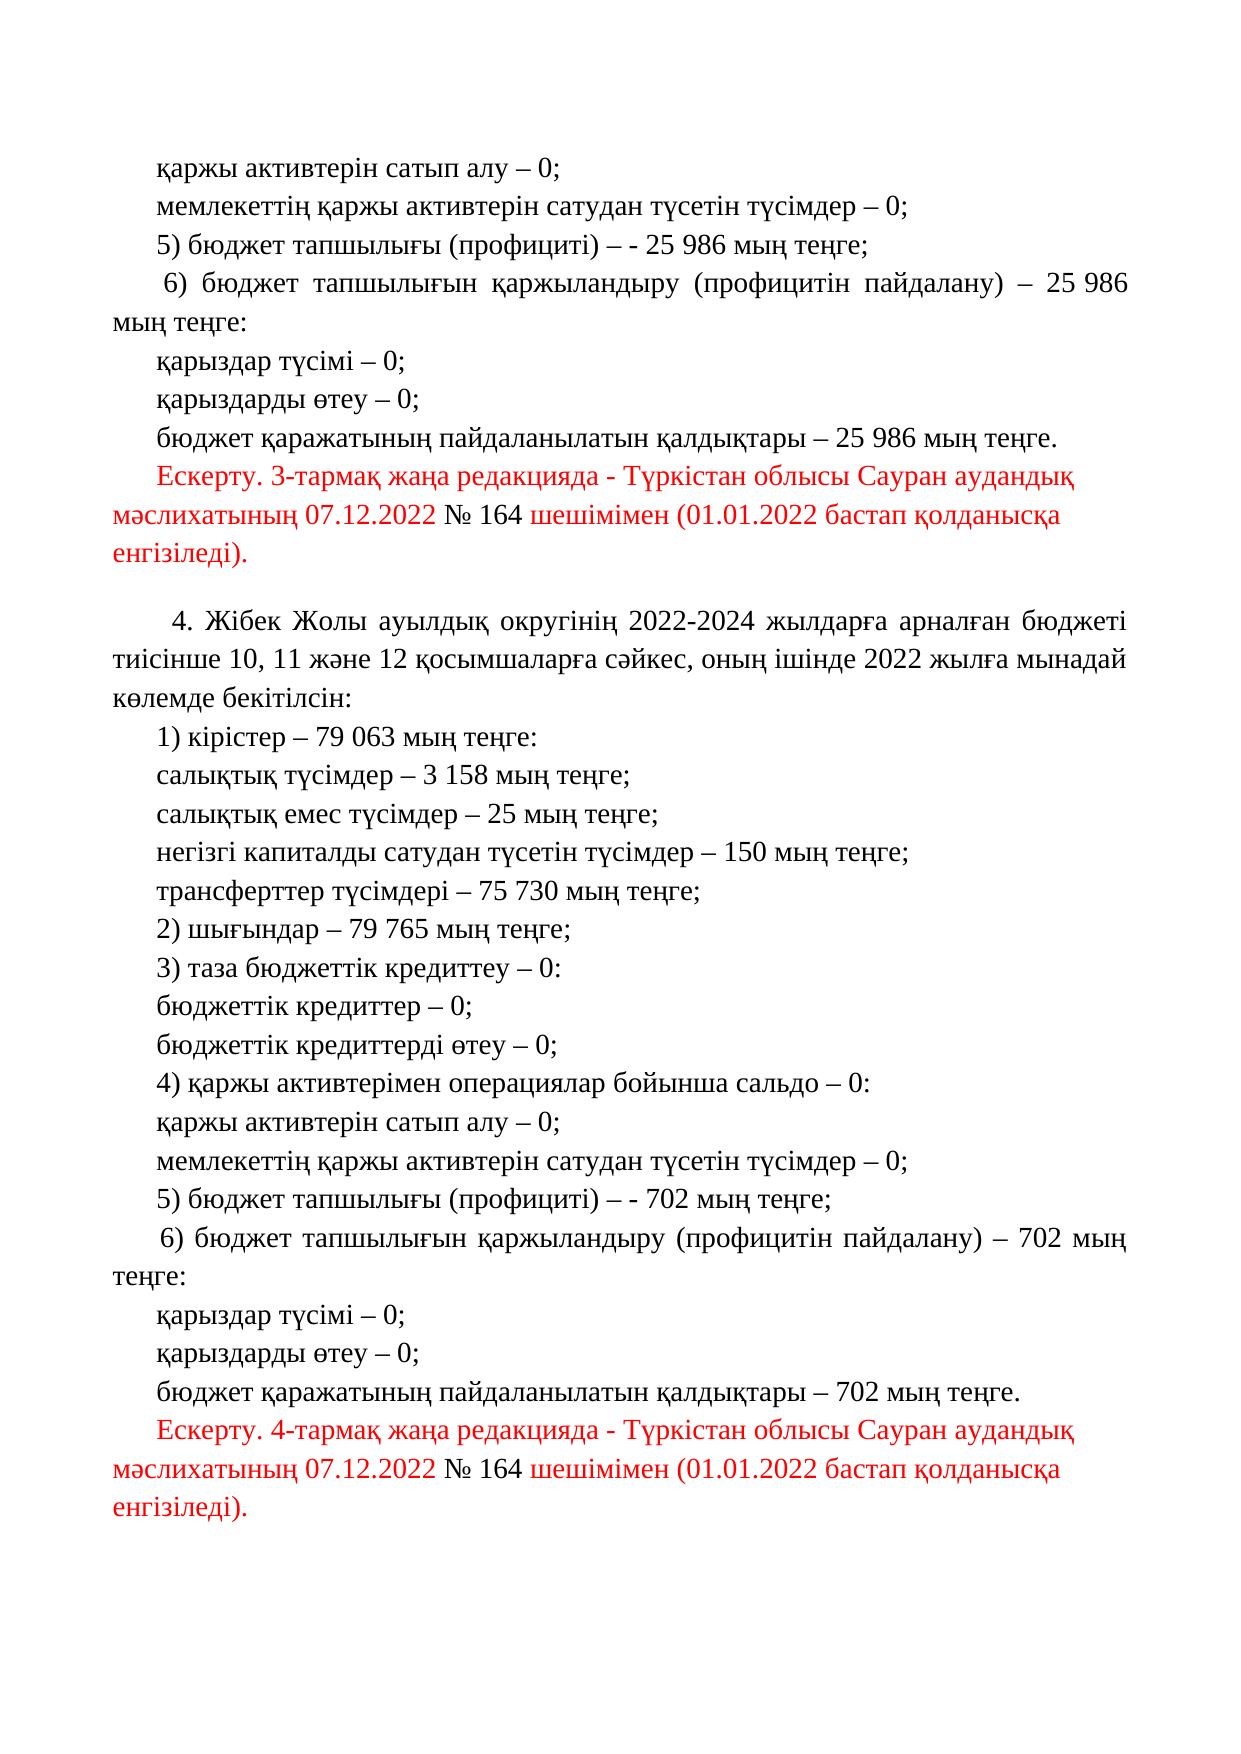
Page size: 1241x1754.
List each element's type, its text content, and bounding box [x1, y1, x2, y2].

text бюджет қаражатының пайдаланылатын қалдықтары – 702 мың теңге. [112, 1374, 1128, 1407]
text мемлекеттің қаржы активтерін сатудан түсетін түсімдер – 0; [112, 1143, 1128, 1176]
text бюджет қаражатының пайдаланылатын қалдықтары – 25 986 мың теңге. [112, 420, 1128, 453]
text 3) таза бюджеттік кредиттеу – 0: [112, 950, 1128, 983]
text бюджеттік кредиттерді өтеу – 0; [112, 1027, 1128, 1061]
text 6) бюджет тапшылығын қаржыландыру (профицитін пайдалану) – 25 986 мың теңге: [112, 266, 1128, 338]
text 1) кірістер – 79 063 мың теңге: [112, 719, 1128, 752]
text Ескерту. 4-тармақ жаңа редакцияда - Түркістан облысы Сауран аудандық мәслихатының 07.12.2022 № 164 шешiмiмен (01.01.2022 бастап қолданысқа енгізіледі). [112, 1412, 1128, 1553]
text 5) бюджет тапшылығы (профициті) – - 25 986 мың теңге; [112, 227, 1128, 261]
text қарыздар түсімі – 0; [112, 1297, 1128, 1330]
text салықтық түсімдер – 3 158 мың теңге; [112, 757, 1128, 791]
text қаржы активтерін сатып алу – 0; [112, 150, 1128, 183]
text 4) қаржы активтерімен операциялар бойынша сальдо – 0: [112, 1066, 1128, 1099]
text қарыздарды өтеу – 0; [112, 1335, 1128, 1369]
text негізгі капиталды сатудан түсетін түсімдер – 150 мың теңге; [112, 834, 1128, 868]
text қарыздар түсімі – 0; [112, 343, 1128, 376]
text 5) бюджет тапшылығы (профициті) – - 702 мың теңге; [112, 1181, 1128, 1215]
text 2) шығындар – 79 765 мың теңге; [112, 911, 1128, 945]
text қаржы активтерін сатып алу – 0; [112, 1104, 1128, 1138]
text трансферттер түсімдері – 75 730 мың теңге; [112, 873, 1128, 906]
text Ескерту. 3-тармақ жаңа редакцияда - Түркістан облысы Сауран аудандық мәслихатының 07.12.2022 № 164 шешiмiмен (01.01.2022 бастап қолданысқа енгізіледі). [112, 458, 1128, 599]
text бюджеттік кредиттер – 0; [112, 988, 1128, 1022]
text салықтық емес түсімдер – 25 мың теңге; [112, 796, 1128, 829]
text қарыздарды өтеу – 0; [112, 381, 1128, 415]
text 4. Жібек Жолы ауылдық округінің 2022-2024 жылдарға арналған бюджеті тиісінше 10, 11 және 12 қосымшаларға сәйкес, оның ішінде 2022 жылға мынадай көлемде бекітілсін: [112, 603, 1128, 714]
text 6) бюджет тапшылығын қаржыландыру (профицитін пайдалану) – 702 мың теңге: [112, 1220, 1128, 1292]
text мемлекеттің қаржы активтерін сатудан түсетін түсімдер – 0; [112, 188, 1128, 222]
